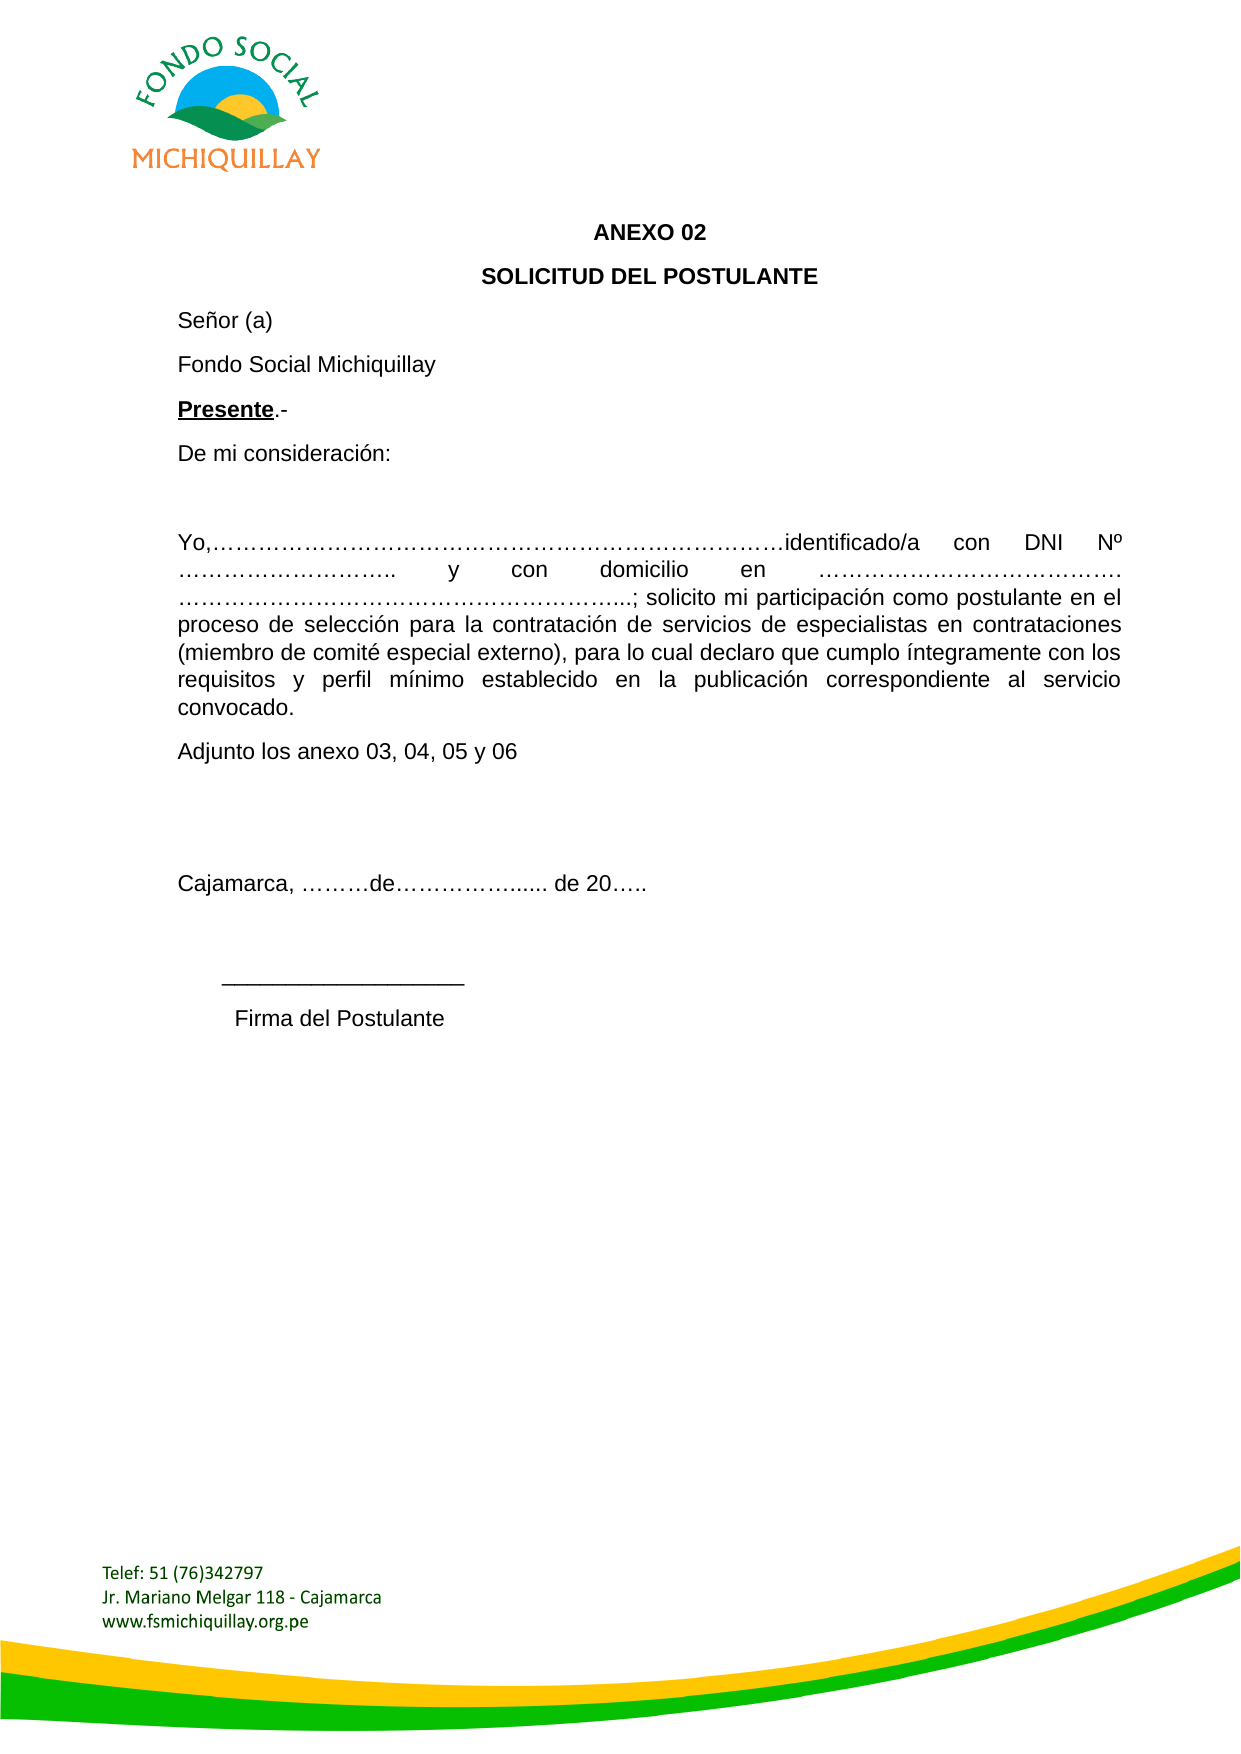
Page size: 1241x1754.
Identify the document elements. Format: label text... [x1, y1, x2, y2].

text Adjunto los anexo 03, 04, 05 y 06 [177, 738, 1122, 765]
text Yo,…………………………………………………………………identificado/a con DNI Nº ……………………….. y con domicilio en …………………………………. …………………………………………………...; solicito mi participación como postulante en el proceso de selección para la contratación de servicios de especialistas en contrataciones (miembro de comité especial externo), para lo cual declaro que cumplo íntegramente con los requisitos y perfil mínimo establecido en la publicación correspondiente al servicio convocado. [177, 528, 1122, 720]
text Fondo Social Michiquillay [177, 351, 1122, 378]
text ANEXO 02 [177, 218, 1122, 245]
text Cajamarca, ………de……………...... de 20….. [177, 870, 1122, 896]
text Firma del Postulante [177, 1005, 1122, 1031]
text De mi consideración: [177, 440, 1122, 466]
text SOLICITUD DEL POSTULANTE [177, 263, 1122, 289]
picture [131, 36, 321, 172]
text Señor (a) [177, 307, 1122, 333]
picture [0, 1544, 1241, 1735]
text Presente.- [177, 396, 1122, 422]
text ___________________ [177, 960, 1122, 987]
